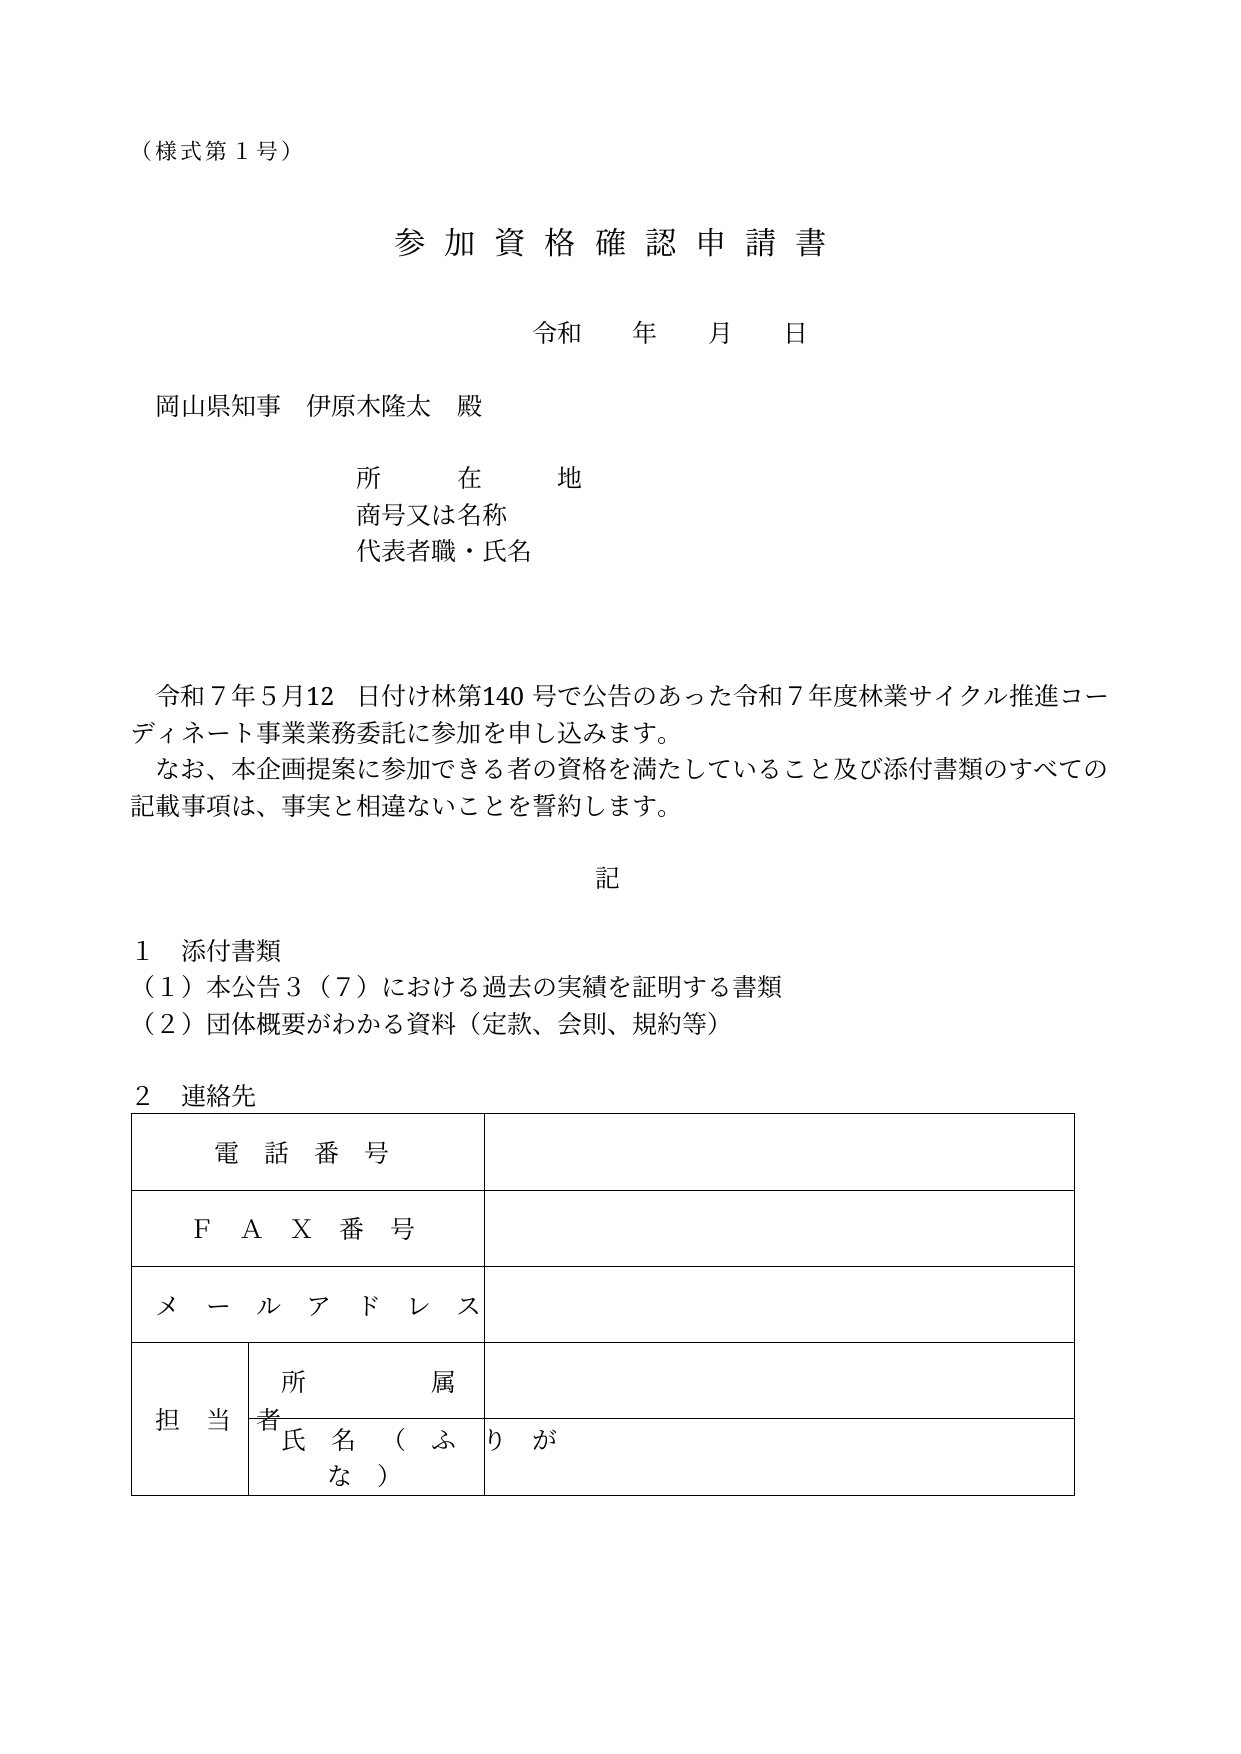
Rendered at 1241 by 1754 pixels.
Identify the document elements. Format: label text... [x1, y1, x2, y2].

table_cell 所 属 [249, 1343, 484, 1418]
text 参加資格確認申請書 [131, 204, 1109, 277]
text 所 在 地 [131, 459, 1109, 495]
table_cell [485, 1343, 1074, 1418]
text 岡山県知事 伊原木隆太 殿 [131, 386, 1109, 422]
table_cell ＦＡＸ番号 [132, 1191, 484, 1266]
text （２）団体概要がわかる資料（定款、会則、規約等） [131, 1004, 1109, 1041]
table_cell [485, 1419, 1074, 1494]
table_header [485, 1114, 1074, 1189]
text （１）本公告３（７）における過去の実績を証明する書類 [131, 968, 1109, 1004]
text ２ 連絡先 [131, 1077, 1109, 1113]
text 商号又は名称 [131, 495, 1109, 532]
table_cell メールアドレス [132, 1267, 484, 1342]
table_cell [485, 1267, 1074, 1342]
table_cell 担当者 [132, 1343, 248, 1494]
table_cell 氏名（ふりがな） [249, 1419, 484, 1494]
text 代表者職・氏名 [131, 532, 1109, 568]
table_header 電話番号 [132, 1114, 484, 1189]
table_cell [485, 1191, 1074, 1266]
text 令和７年５月12日付け林第140号で公告のあった令和７年度林業サイクル推進コーディネート事業業務委託に参加を申し込みます。 [131, 677, 1109, 750]
text １ 添付書類 [131, 931, 1109, 968]
text 令和 年 月 日 [131, 313, 1109, 350]
text なお、本企画提案に参加できる者の資格を満たしていること及び添付書類のすべての記載事項は、事実と相違ないことを誓約します。 [131, 750, 1109, 822]
text （様式第１号） [131, 132, 1109, 168]
text 記 [131, 859, 1109, 895]
